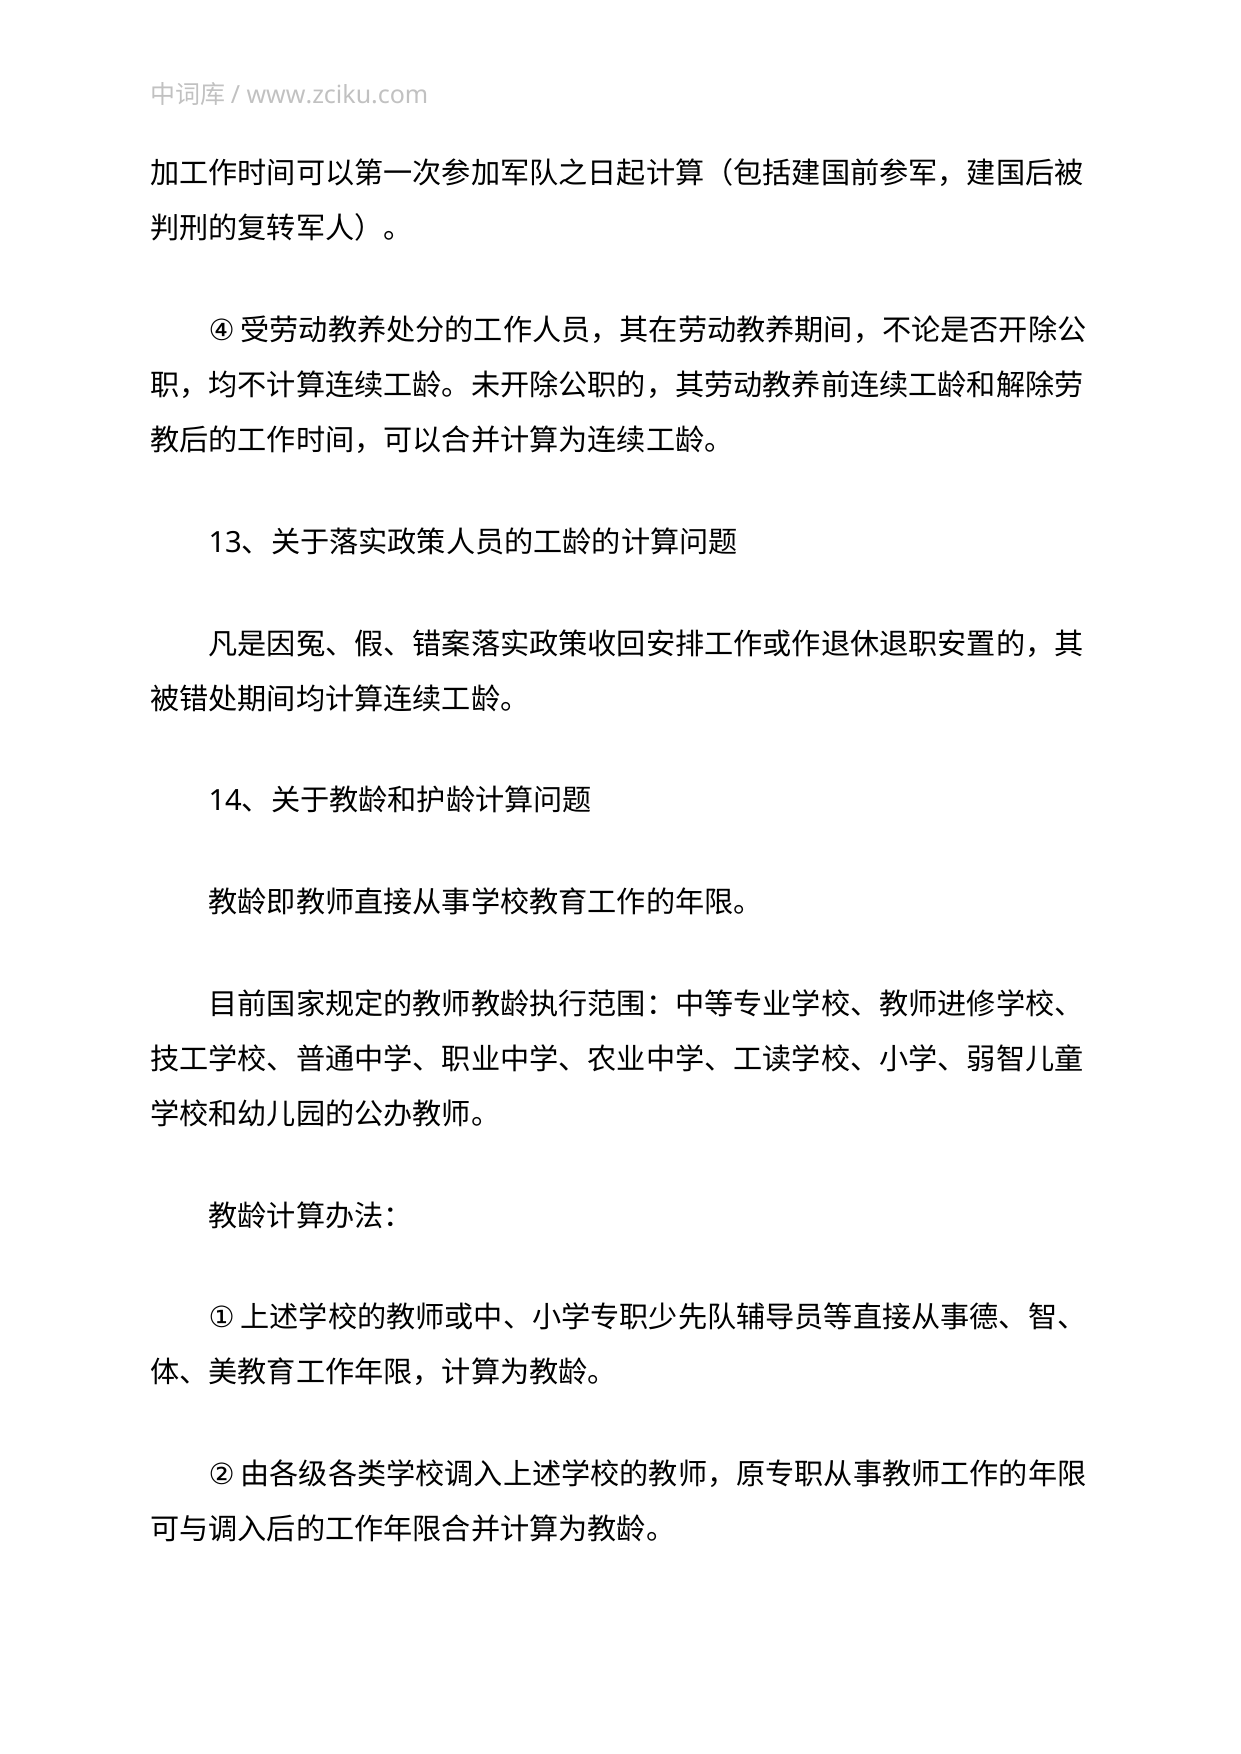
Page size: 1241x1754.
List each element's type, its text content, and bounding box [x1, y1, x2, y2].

text 13、关于落实政策人员的工龄的计算问题 [150, 518, 1090, 561]
text 教龄计算办法： [150, 1192, 1090, 1234]
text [150, 150, 1090, 247]
text 凡是因冤、假、错案落实政策收回安排工作或作退休退职安置的，其被错处期间均计算连续工龄。 [150, 620, 1090, 717]
text ④受劳动教养处分的工作人员，其在劳动教养期间，不论是否开除公职，均不计算连续工龄。未开除公职的，其劳动教养前连续工龄和解除劳教后的工作时间，可以合并计算为连续工龄。 [150, 307, 1090, 459]
text 14、关于教龄和护龄计算问题 [150, 777, 1090, 819]
text 目前国家规定的教师教龄执行范围：中等专业学校、教师进修学校、技工学校、普通中学、职业中学、农业中学、工读学校、小学、弱智儿童学校和幼儿园的公办教师。 [150, 981, 1090, 1133]
text ②由各级各类学校调入上述学校的教师，原专职从事教师工作的年限可与调入后的工作年限合并计算为教龄。 [150, 1451, 1090, 1548]
text 教龄即教师直接从事学校教育工作的年限。 [150, 879, 1090, 921]
text ①上述学校的教师或中、小学专职少先队辅导员等直接从事德、智、体、美教育工作年限，计算为教龄。 [150, 1294, 1090, 1391]
